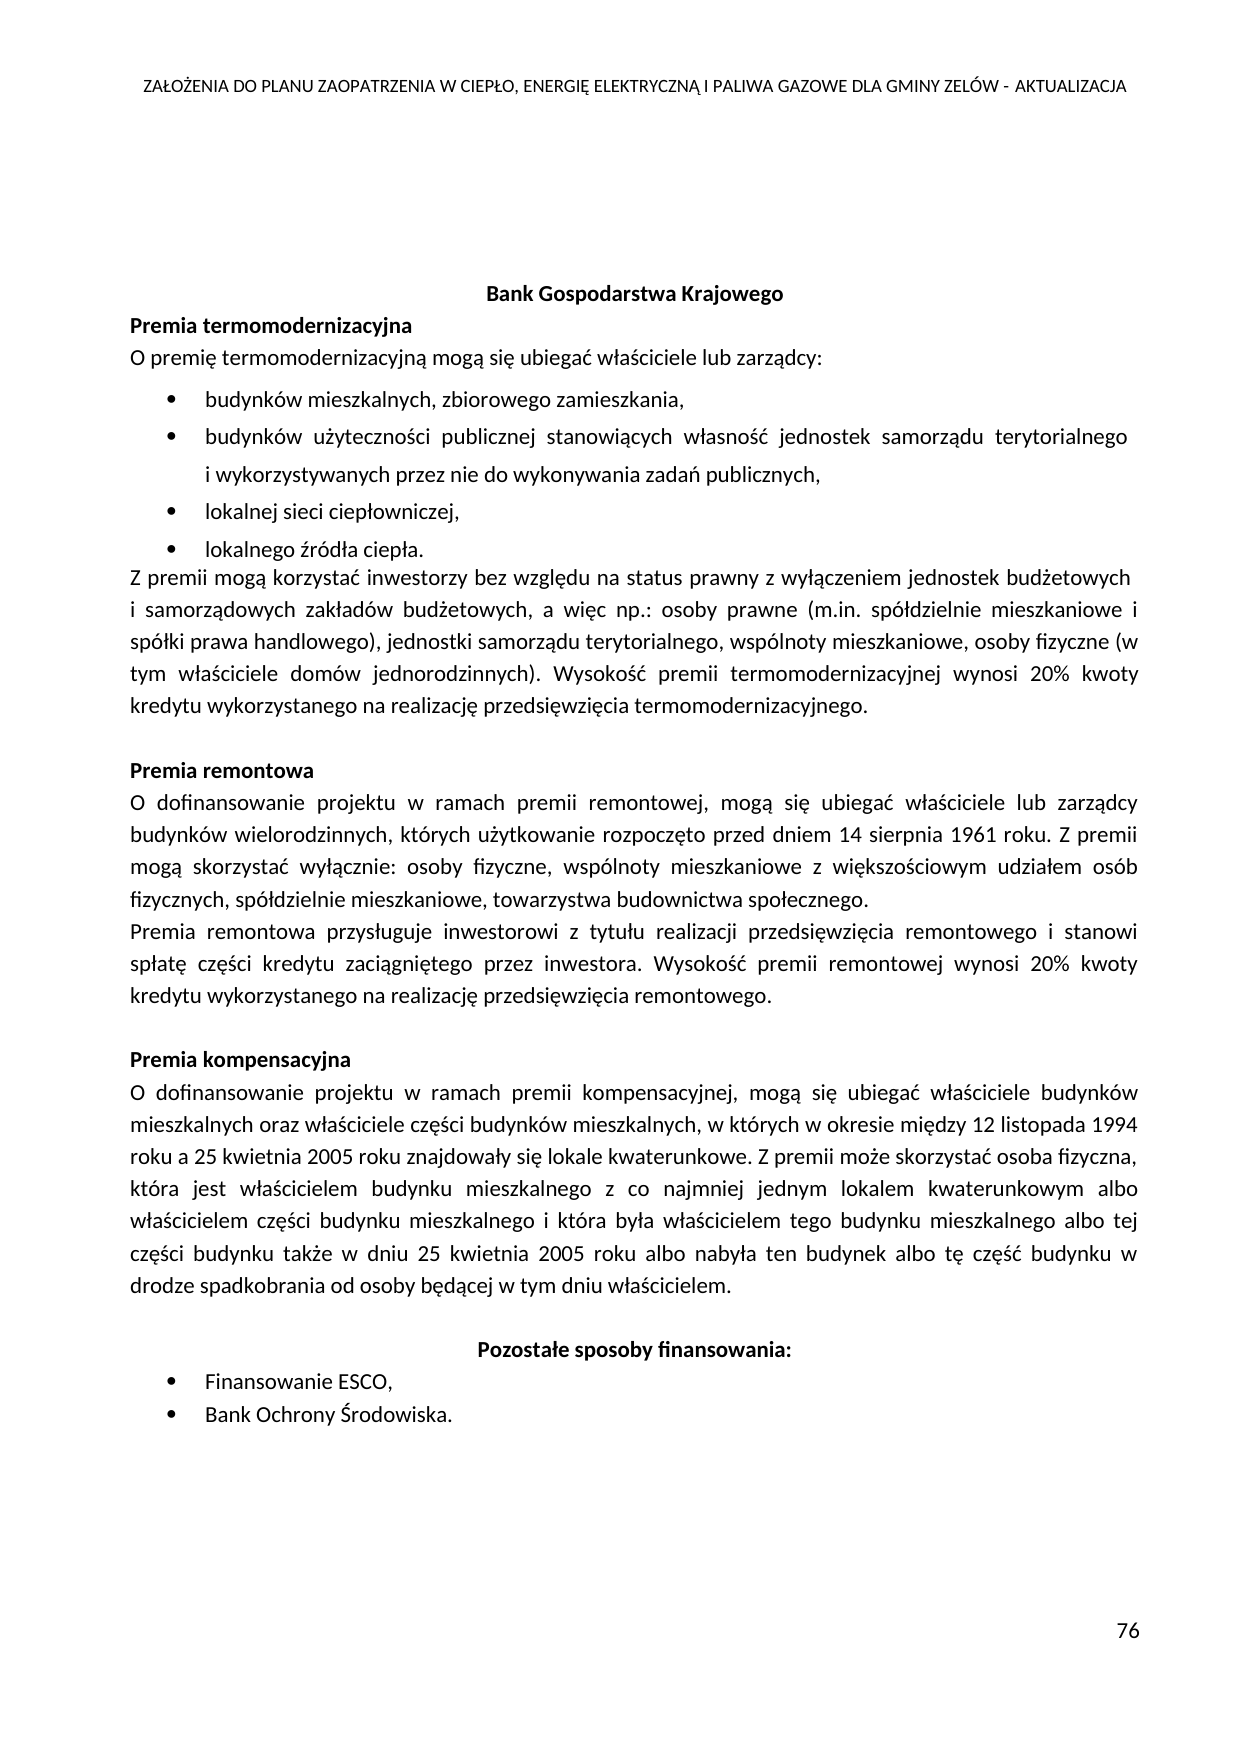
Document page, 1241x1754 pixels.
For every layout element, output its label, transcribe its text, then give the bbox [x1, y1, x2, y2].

text O dofinansowanie projektu w ramach premii kompensacyjnej, mogą się ubiegać właściciele budynków mieszkalnych oraz właściciele części budynków mieszkalnych, w których w okresie między 12 listopada 1994 roku a 25 kwietnia 2005 roku znajdowały się lokale kwaterunkowe. Z premii może skorzystać osoba fizyczna, która jest właścicielem budynku mieszkalnego z co najmniej jednym lokalem kwaterunkowym albo właścicielem części budynku mieszkalnego i która była właścicielem tego budynku mieszkalnego albo tej części budynku także w dniu 25 kwietnia 2005 roku albo nabyła ten budynek albo tę część budynku w drodze spadkobrania od osoby będącej w tym dniu właścicielem. [130, 1078, 1140, 1299]
list Bank Ochrony Środowiska. [167, 1400, 1140, 1428]
text Pozostałe sposoby finansowania: [130, 1335, 1140, 1363]
list budynków mieszkalnych, zbiorowego zamieszkania, [167, 375, 1140, 413]
text Premia termomodernizacyjna [130, 311, 1140, 339]
text Bank Gospodarstwa Krajowego [130, 279, 1140, 307]
text Z premii mogą korzystać inwestorzy bez względu na status prawny z wyłączeniem jednostek budżetowych i samorządowych zakładów budżetowych, a więc np.: osoby prawne (m.in. spółdzielnie mieszkaniowe i spółki prawa handlowego), jednostki samorządu terytorialnego, wspólnoty mieszkaniowe, osoby fizyczne (w tym właściciele domów jednorodzinnych). Wysokość premii termomodernizacyjnej wynosi 20% kwoty kredytu wykorzystanego na realizację przedsięwzięcia termomodernizacyjnego. [130, 563, 1140, 719]
list lokalnej sieci ciepłowniczej, [167, 488, 1140, 525]
text Premia kompensacyjna [130, 1046, 1140, 1074]
list Finansowanie ESCO, [167, 1367, 1140, 1396]
text O dofinansowanie projektu w ramach premii remontowej, mogą się ubiegać właściciele lub zarządcy budynków wielorodzinnych, których użytkowanie rozpoczęto przed dniem 14 sierpnia 1961 roku. Z premii mogą skorzystać wyłącznie: osoby fizyczne, wspólnoty mieszkaniowe z większościowym udziałem osób fizycznych, spółdzielnie mieszkaniowe, towarzystwa budownictwa społecznego. [130, 788, 1140, 913]
text Premia remontowa [130, 756, 1140, 784]
list budynków użyteczności publicznej stanowiących własność jednostek samorządu terytorialnego i wykorzystywanych przez nie do wykonywania zadań publicznych, [167, 413, 1140, 488]
text O premię termomodernizacyjną mogą się ubiegać właściciele lub zarządcy: [130, 343, 1140, 371]
text Premia remontowa przysługuje inwestorowi z tytułu realizacji przedsięwzięcia remontowego i stanowi spłatę części kredytu zaciągniętego przez inwestora. Wysokość premii remontowej wynosi 20% kwoty kredytu wykorzystanego na realizację przedsięwzięcia remontowego. [130, 917, 1140, 1009]
list lokalnego źródła ciepła. [167, 525, 1140, 563]
